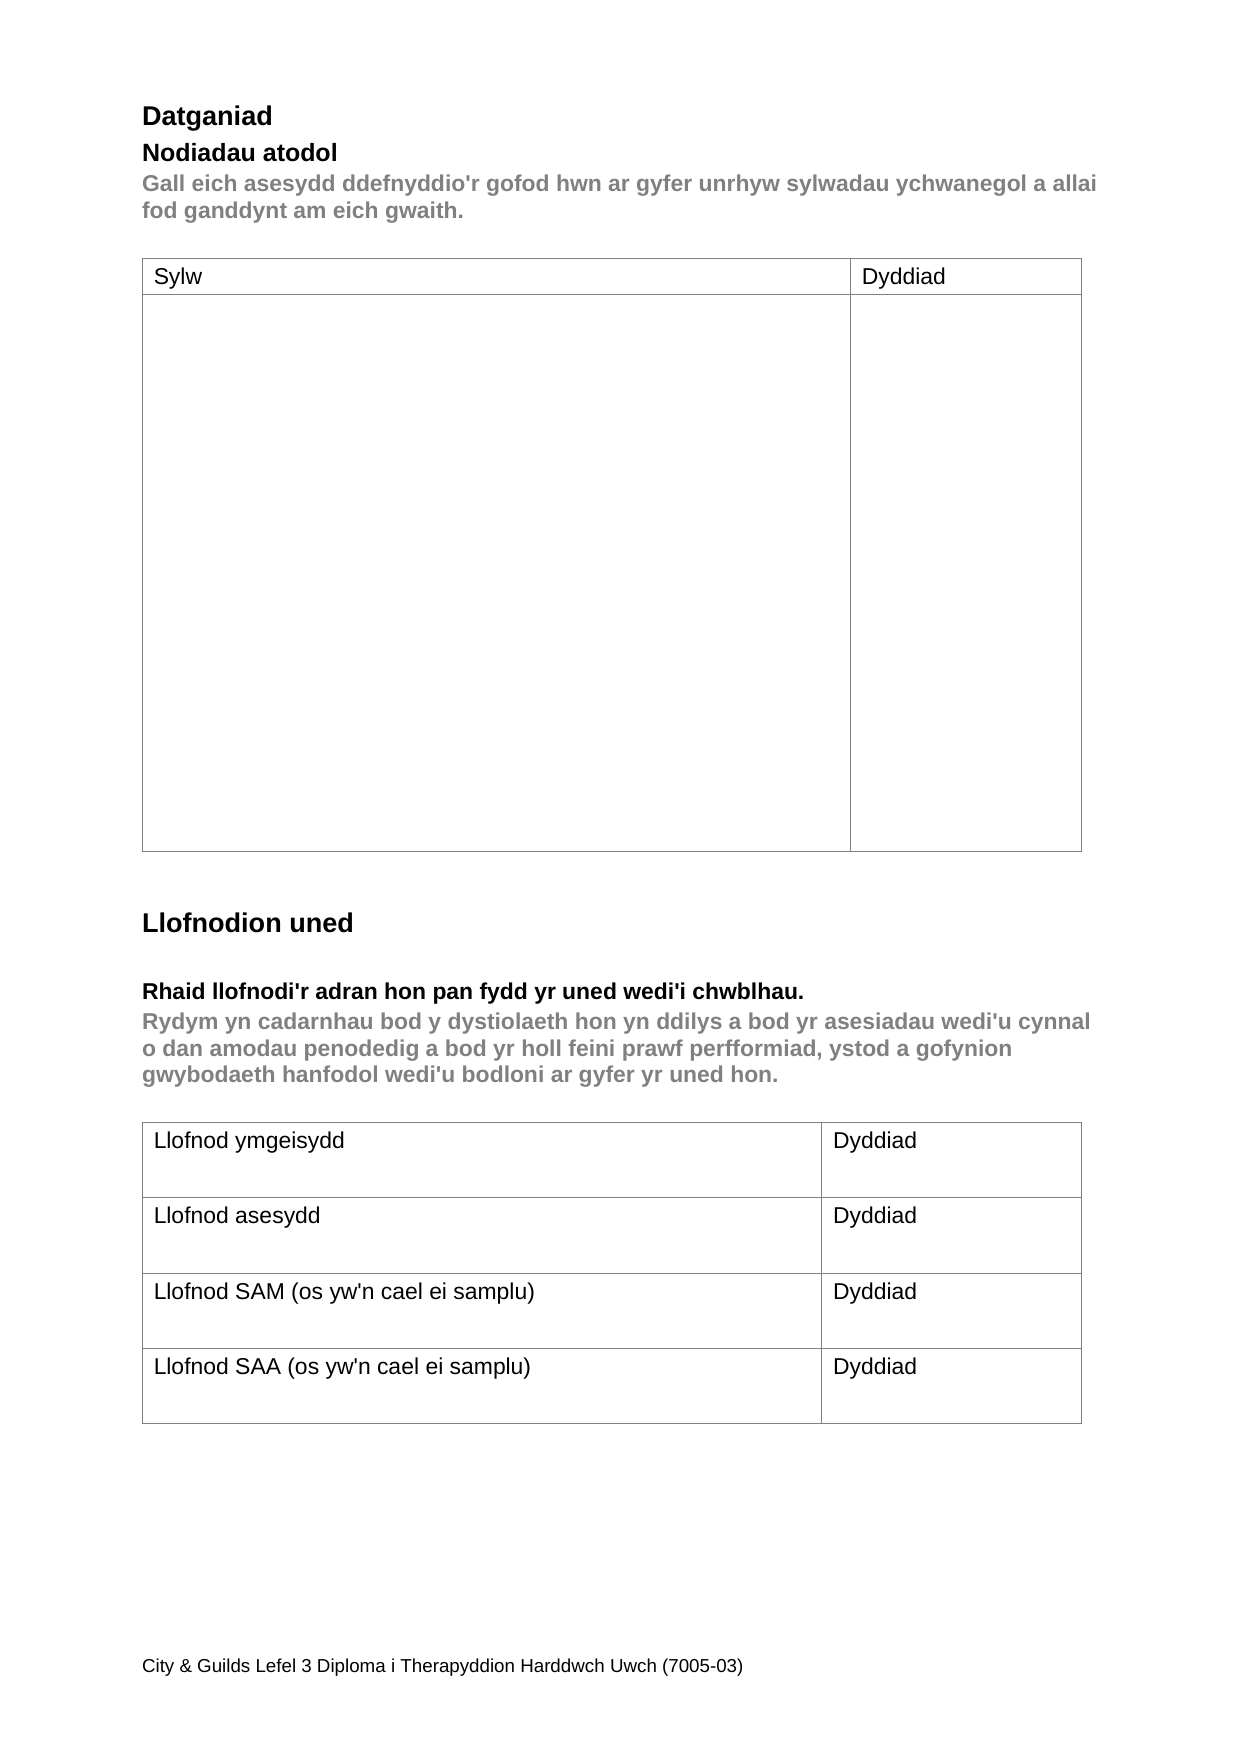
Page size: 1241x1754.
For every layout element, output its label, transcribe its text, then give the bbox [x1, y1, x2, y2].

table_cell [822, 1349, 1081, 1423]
text Gall eich asesydd ddefnyddio'r gofod hwn ar gyfer unrhyw sylwadau ychwanegol a allai fod ganddynt am eich gwaith. [142, 170, 1098, 223]
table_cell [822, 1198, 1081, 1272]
text Llofnodion uned [142, 907, 1098, 939]
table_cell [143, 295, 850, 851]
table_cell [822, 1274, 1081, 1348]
text Rydym yn cadarnhau bod y dystiolaeth hon yn ddilys a bod yr asesiadau wedi'u cynnal o dan amodau penodedig a bod yr holl feini prawf perfformiad, ystod a gofynion gwybodaeth hanfodol wedi'u bodloni ar gyfer yr uned hon. [142, 1008, 1098, 1087]
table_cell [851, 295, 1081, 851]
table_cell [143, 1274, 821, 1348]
text Nodiadau atodol [142, 137, 1098, 166]
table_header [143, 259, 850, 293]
text Rhaid llofnodi'r adran hon pan fydd yr uned wedi'i chwblhau. [142, 978, 1098, 1004]
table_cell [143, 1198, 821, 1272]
text Datganiad [142, 100, 1098, 131]
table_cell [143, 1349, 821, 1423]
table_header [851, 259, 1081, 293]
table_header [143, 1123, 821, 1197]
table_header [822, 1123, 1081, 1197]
